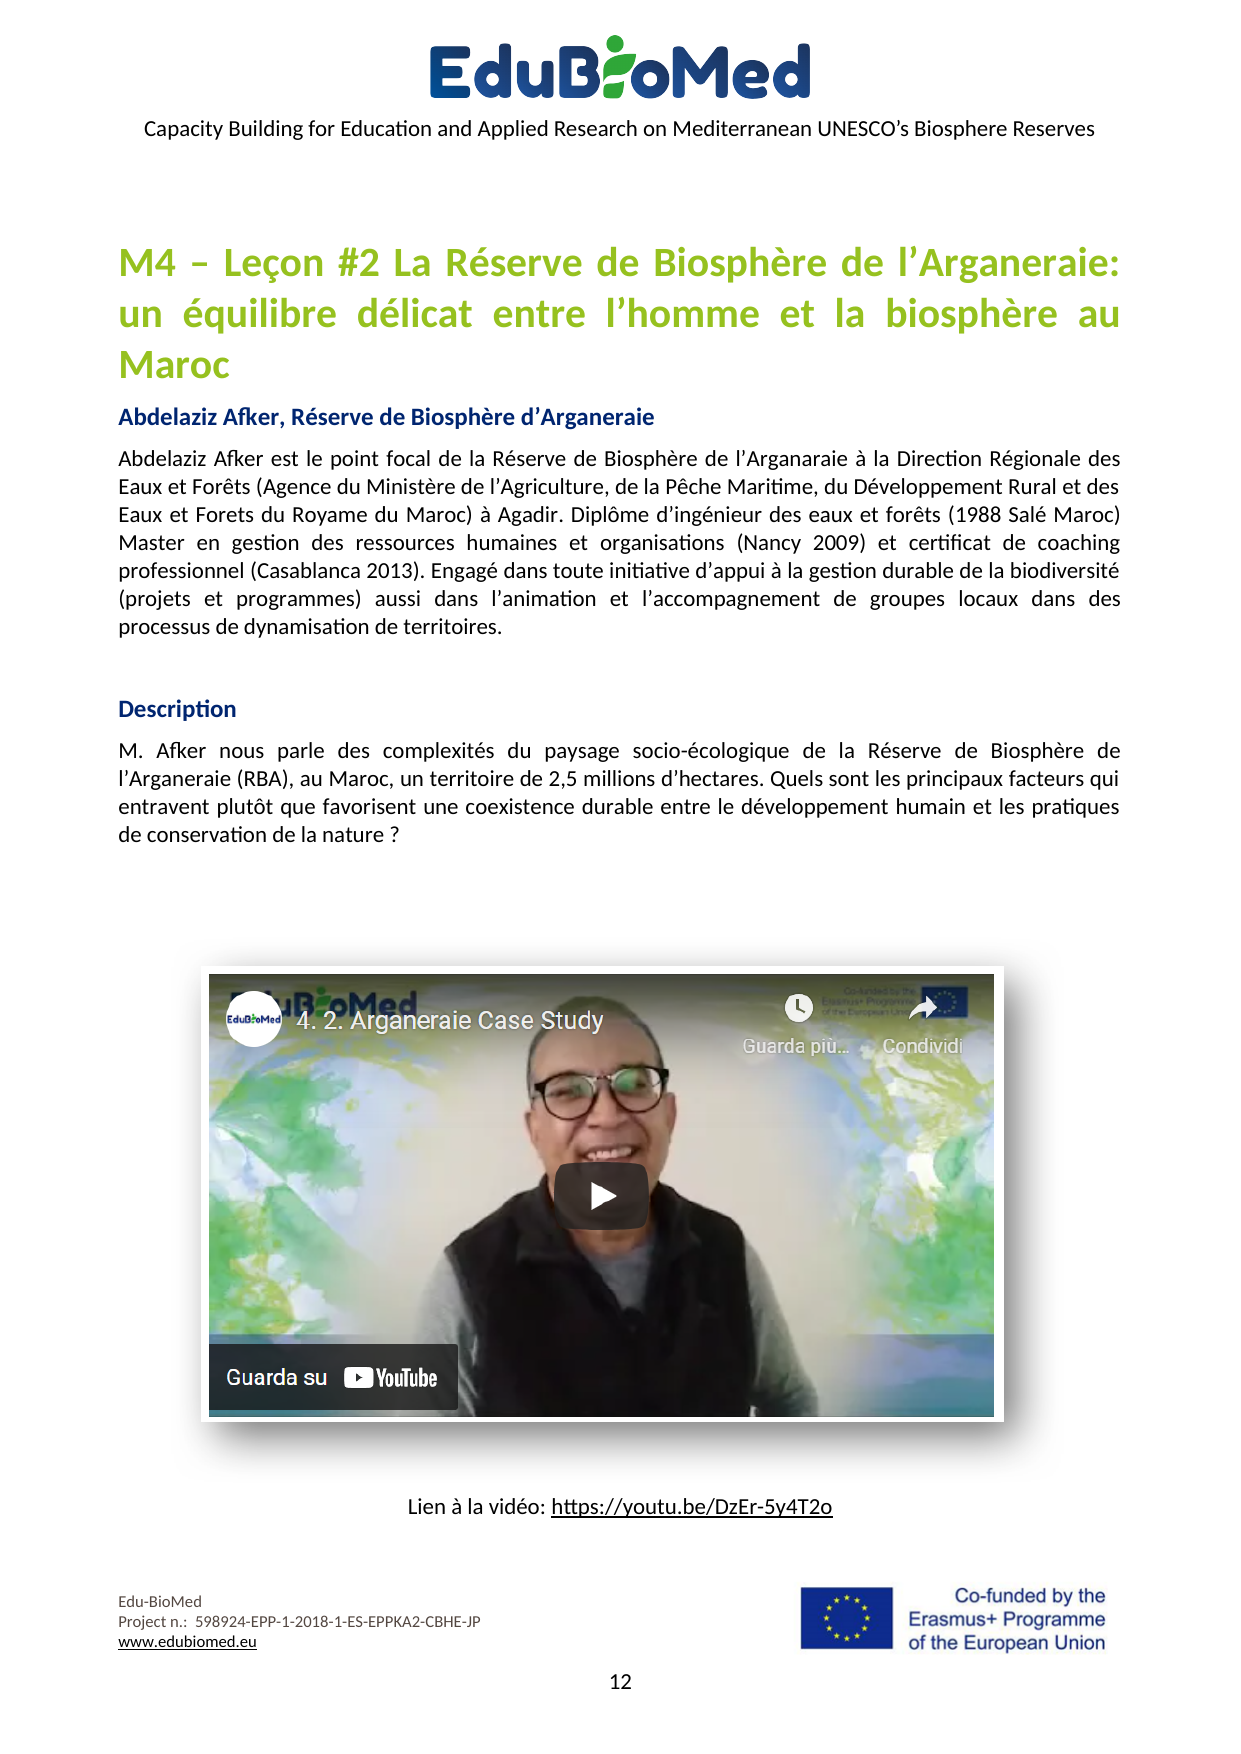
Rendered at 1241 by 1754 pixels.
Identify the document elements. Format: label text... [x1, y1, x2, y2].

text Abdelaziz Afker est le point focal de la Réserve de Biosphère de l’Arganaraie à la Direction Régionale des Eaux et Forêts (Agence du Ministère de l’Agriculture, de la Pêche Maritime, du Développement Rural et des Eaux et Forets du Royame du Maroc) à Agadir. Diplôme d’ingénieur des eaux et forêts (1988 Salé Maroc) Master en gestion des ressources humaines et organisations (Nancy 2009) et certificat de coaching professionnel (Casablanca 2013). Engagé dans toute initiative d’appui à la gestion durable de la biodiversité (projets et programmes) aussi dans l’animation et l’accompagnement de groupes locaux dans des processus de dynamisation de territoires. [118, 444, 1122, 640]
text M. Afker nous parle des complexités du paysage socio-écologique de la Réserve de Biosphère de l’Arganeraie (RBA), au Maroc, un territoire de 2,5 millions d’hectares. Quels sont les principaux facteurs qui entravent plutôt que favorisent une coexistence durable entre le développement humain et les pratiques de conservation de la nature ? [118, 736, 1122, 848]
text Abdelaziz Afker, Réserve de Biosphère d’Arganeraie [118, 401, 1122, 432]
subtitle M4 – Leçon #2 La Réserve de Biosphère de l’Arganeraie: un équilibre délicat entre l’homme et la biosphère au Maroc [118, 236, 1122, 389]
picture [430, 35, 810, 99]
text Lien à la vidéo: https://youtu.be/DzEr-5y4T2o [118, 1492, 1122, 1520]
text Description [118, 693, 1122, 724]
picture [201, 966, 1004, 1422]
picture [782, 1570, 1121, 1667]
